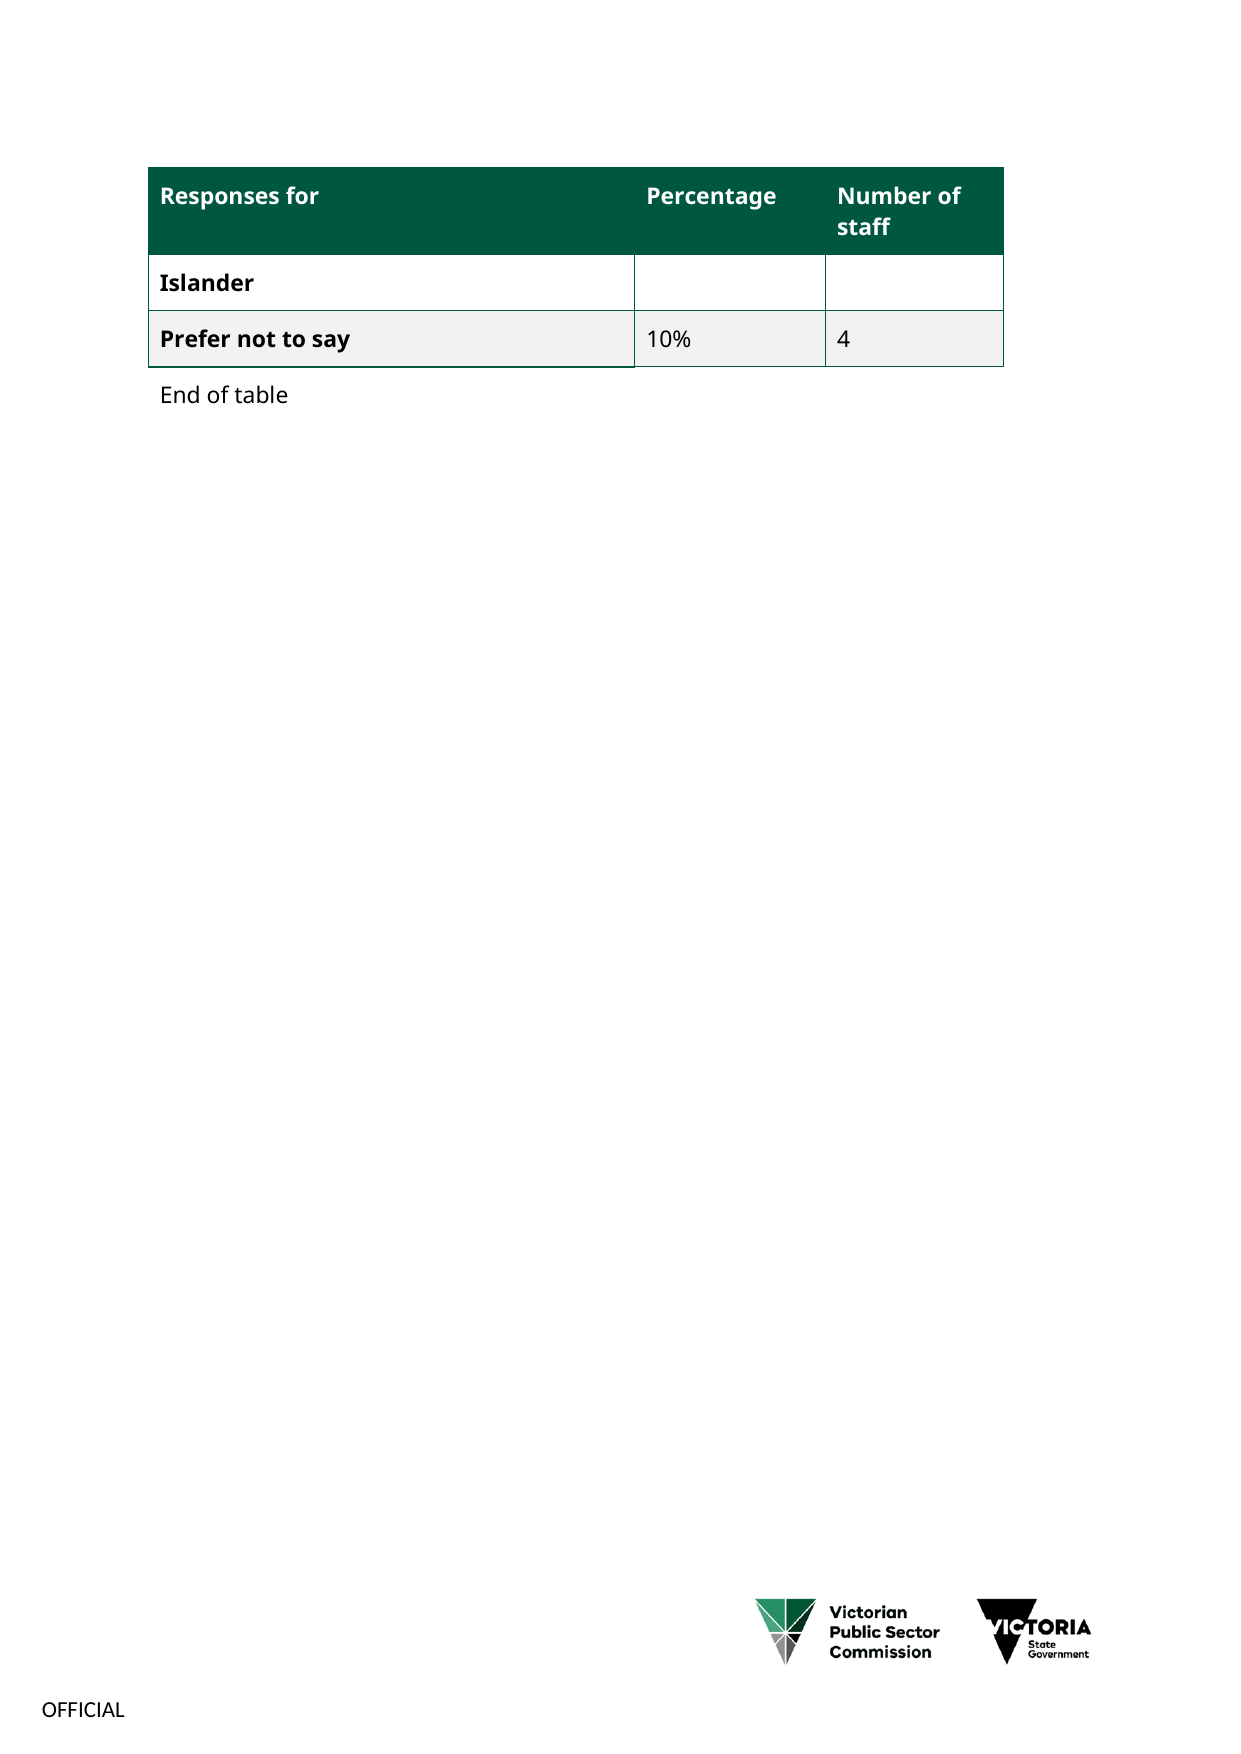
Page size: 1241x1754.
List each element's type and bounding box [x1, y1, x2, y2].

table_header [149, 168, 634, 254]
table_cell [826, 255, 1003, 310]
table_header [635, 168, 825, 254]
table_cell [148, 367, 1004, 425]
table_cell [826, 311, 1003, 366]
picture [754, 1598, 1093, 1666]
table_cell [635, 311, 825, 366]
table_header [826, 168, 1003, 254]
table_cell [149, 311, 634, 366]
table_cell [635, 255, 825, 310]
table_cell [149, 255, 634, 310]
